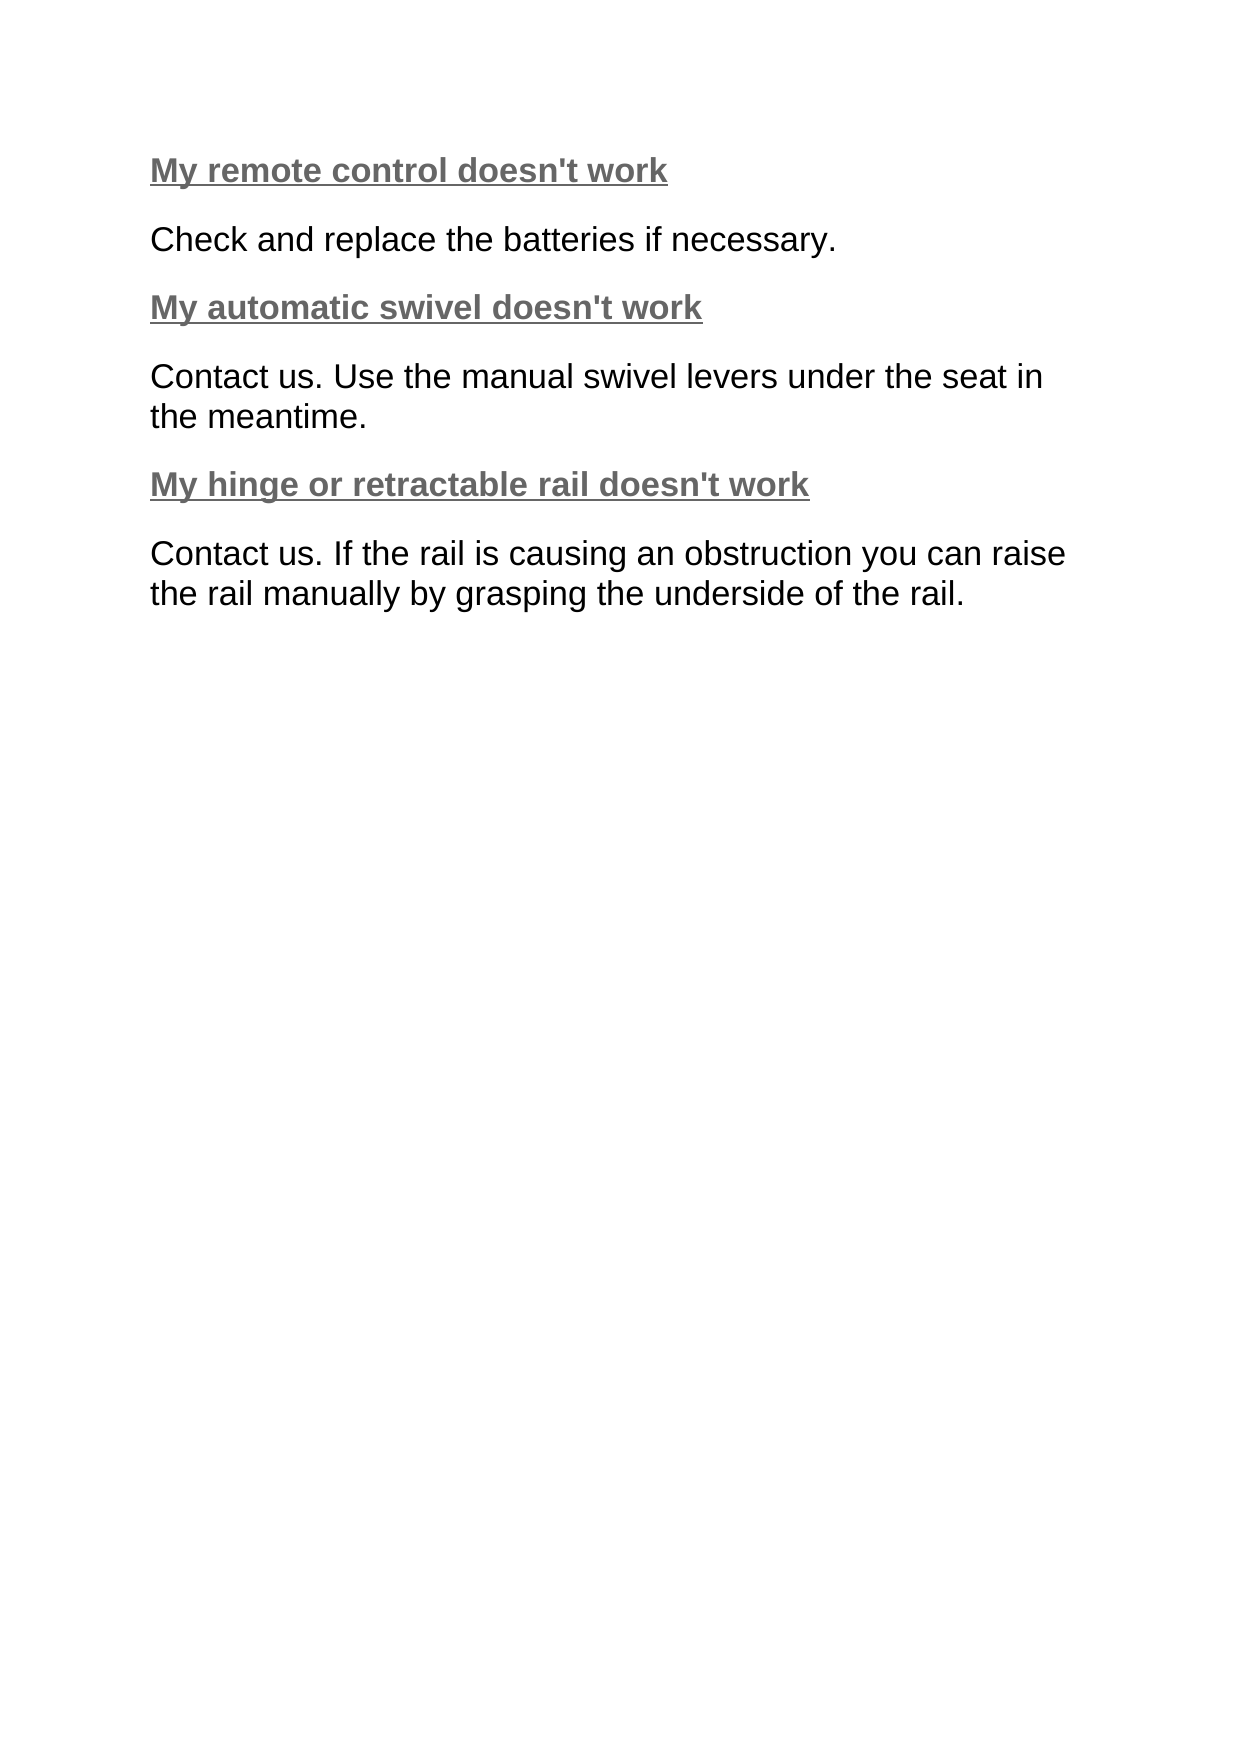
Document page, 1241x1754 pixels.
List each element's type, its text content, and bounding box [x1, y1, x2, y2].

text Check and replace the batteries if necessary. [150, 219, 1090, 258]
text My remote control doesn't work [150, 150, 1090, 189]
text My automatic swivel doesn't work [150, 287, 1090, 327]
text Contact us. Use the manual swivel levers under the seat in the meantime. [150, 356, 1090, 435]
text Contact us. If the rail is causing an obstruction you can raise the rail manually by grasping the underside of the rail. [150, 533, 1090, 612]
text My hinge or retractable rail doesn't work [150, 464, 1090, 504]
